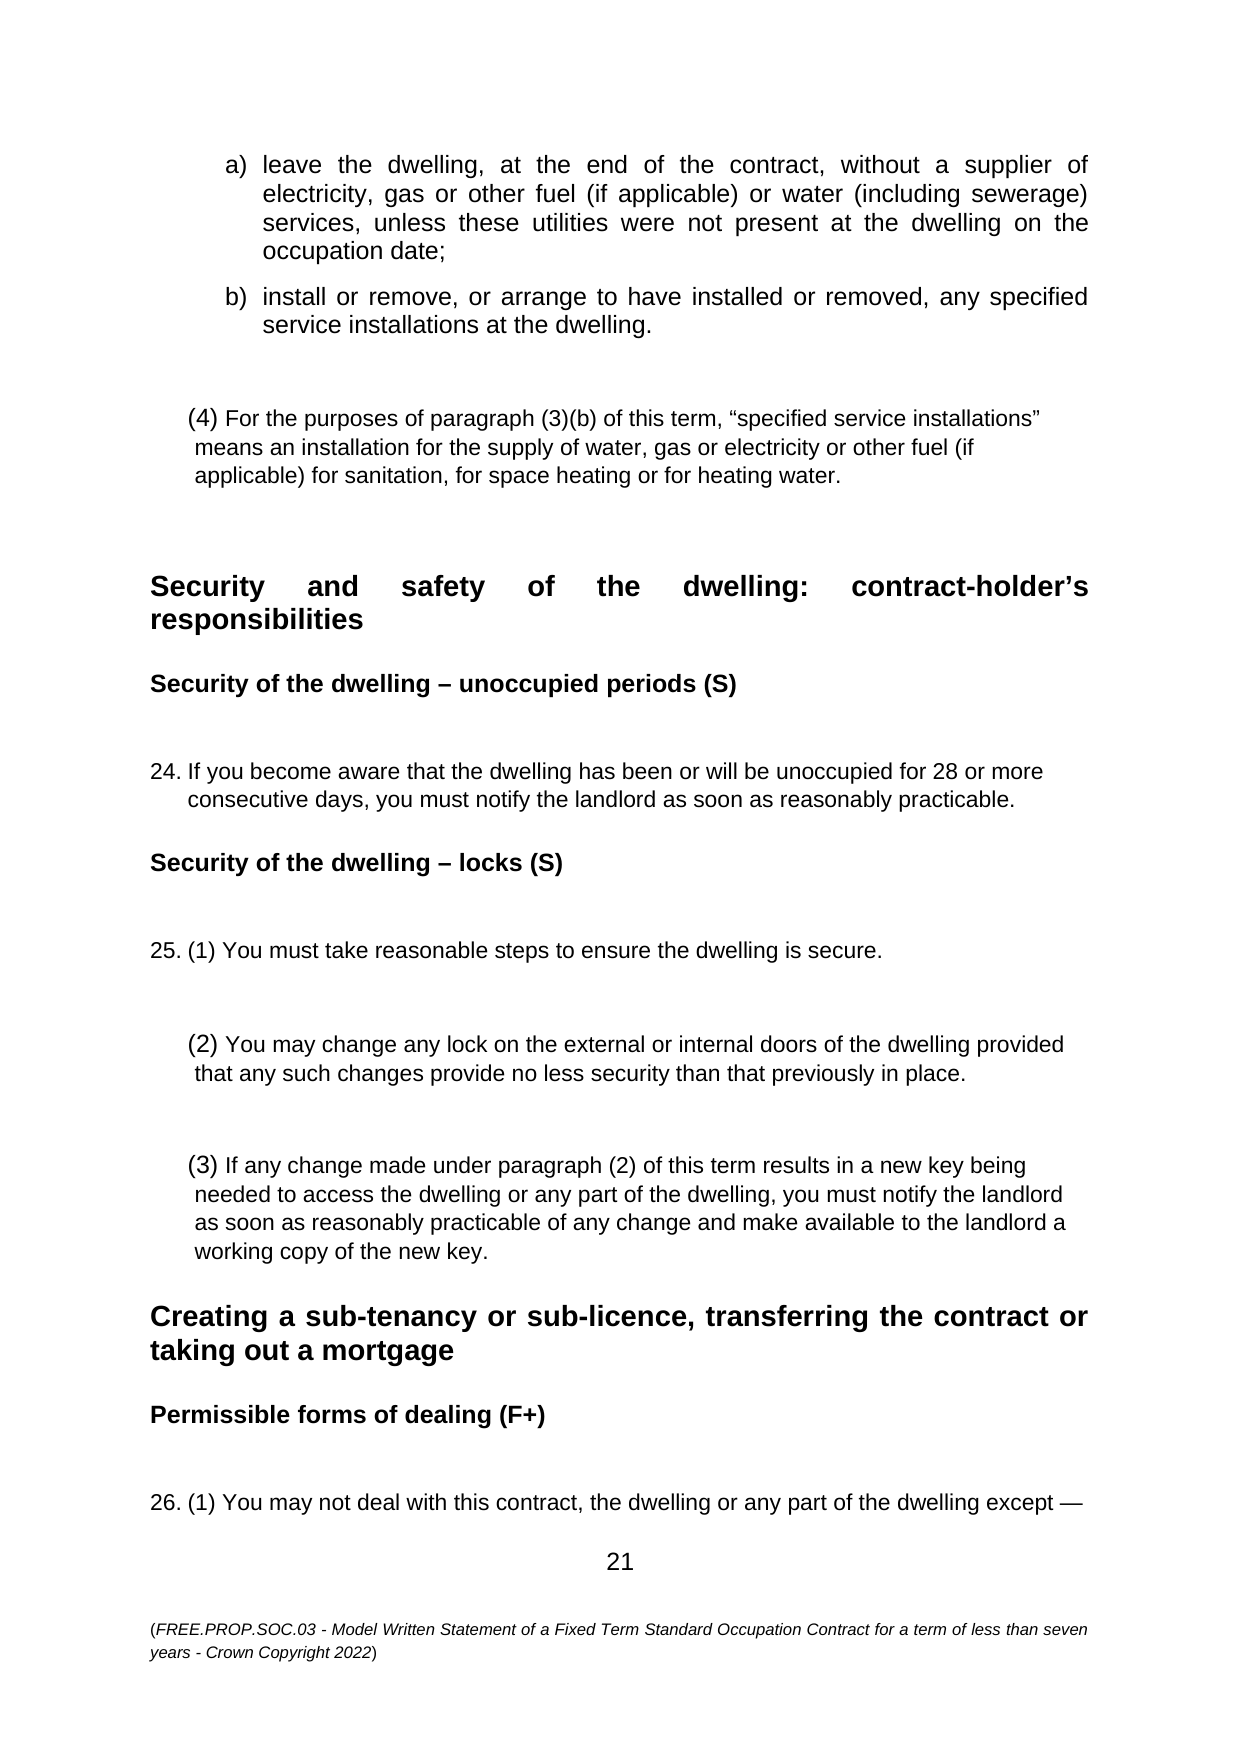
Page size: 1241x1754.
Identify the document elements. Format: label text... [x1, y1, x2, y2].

text Security of the dwelling – unoccupied periods (S) [150, 669, 1090, 698]
subtitle Security and safety of the dwelling: contract-holder’s responsibilities [150, 569, 1090, 636]
list If any change made under paragraph (2) of this term results in a new key being needed to access the dwelling or any part of the dwelling, you must notify the landlord as soon as reasonably practicable of any change and make available to the landlord a working copy of the new key. [187, 1150, 1090, 1264]
subtitle leave the dwelling, at the end of the contract, without a supplier of electricity, gas or other fuel (if applicable) or water (including sewerage) services, unless these utilities were not present at the dwelling on the occupation date; [225, 150, 1090, 265]
subtitle Creating a sub-tenancy or sub-licence, transferring the contract or taking out a mortgage [150, 1299, 1090, 1367]
text Permissible forms of dealing (F+) [150, 1400, 1090, 1429]
subtitle If you become aware that the dwelling has been or will be unoccupied for 28 or more consecutive days, you must notify the landlord as soon as reasonably practicable. [150, 758, 1090, 813]
subtitle (1) You may not deal with this contract, the dwelling or any part of the dwelling except — [150, 1489, 1090, 1515]
list You may change any lock on the external or internal doors of the dwelling provided that any such changes provide no less security than that previously in place. [187, 1029, 1090, 1086]
subtitle (1) You must take reasonable steps to ensure the dwelling is secure. [150, 937, 1090, 963]
text Security of the dwelling – locks (S) [150, 848, 1090, 877]
list For the purposes of paragraph (3)(b) of this term, “specified service installations” means an installation for the supply of water, gas or electricity or other fuel (if applicable) for sanitation, for space heating or for heating water. [187, 403, 1090, 488]
subtitle install or remove, or arrange to have installed or removed, any specified service installations at the dwelling. [225, 282, 1090, 339]
